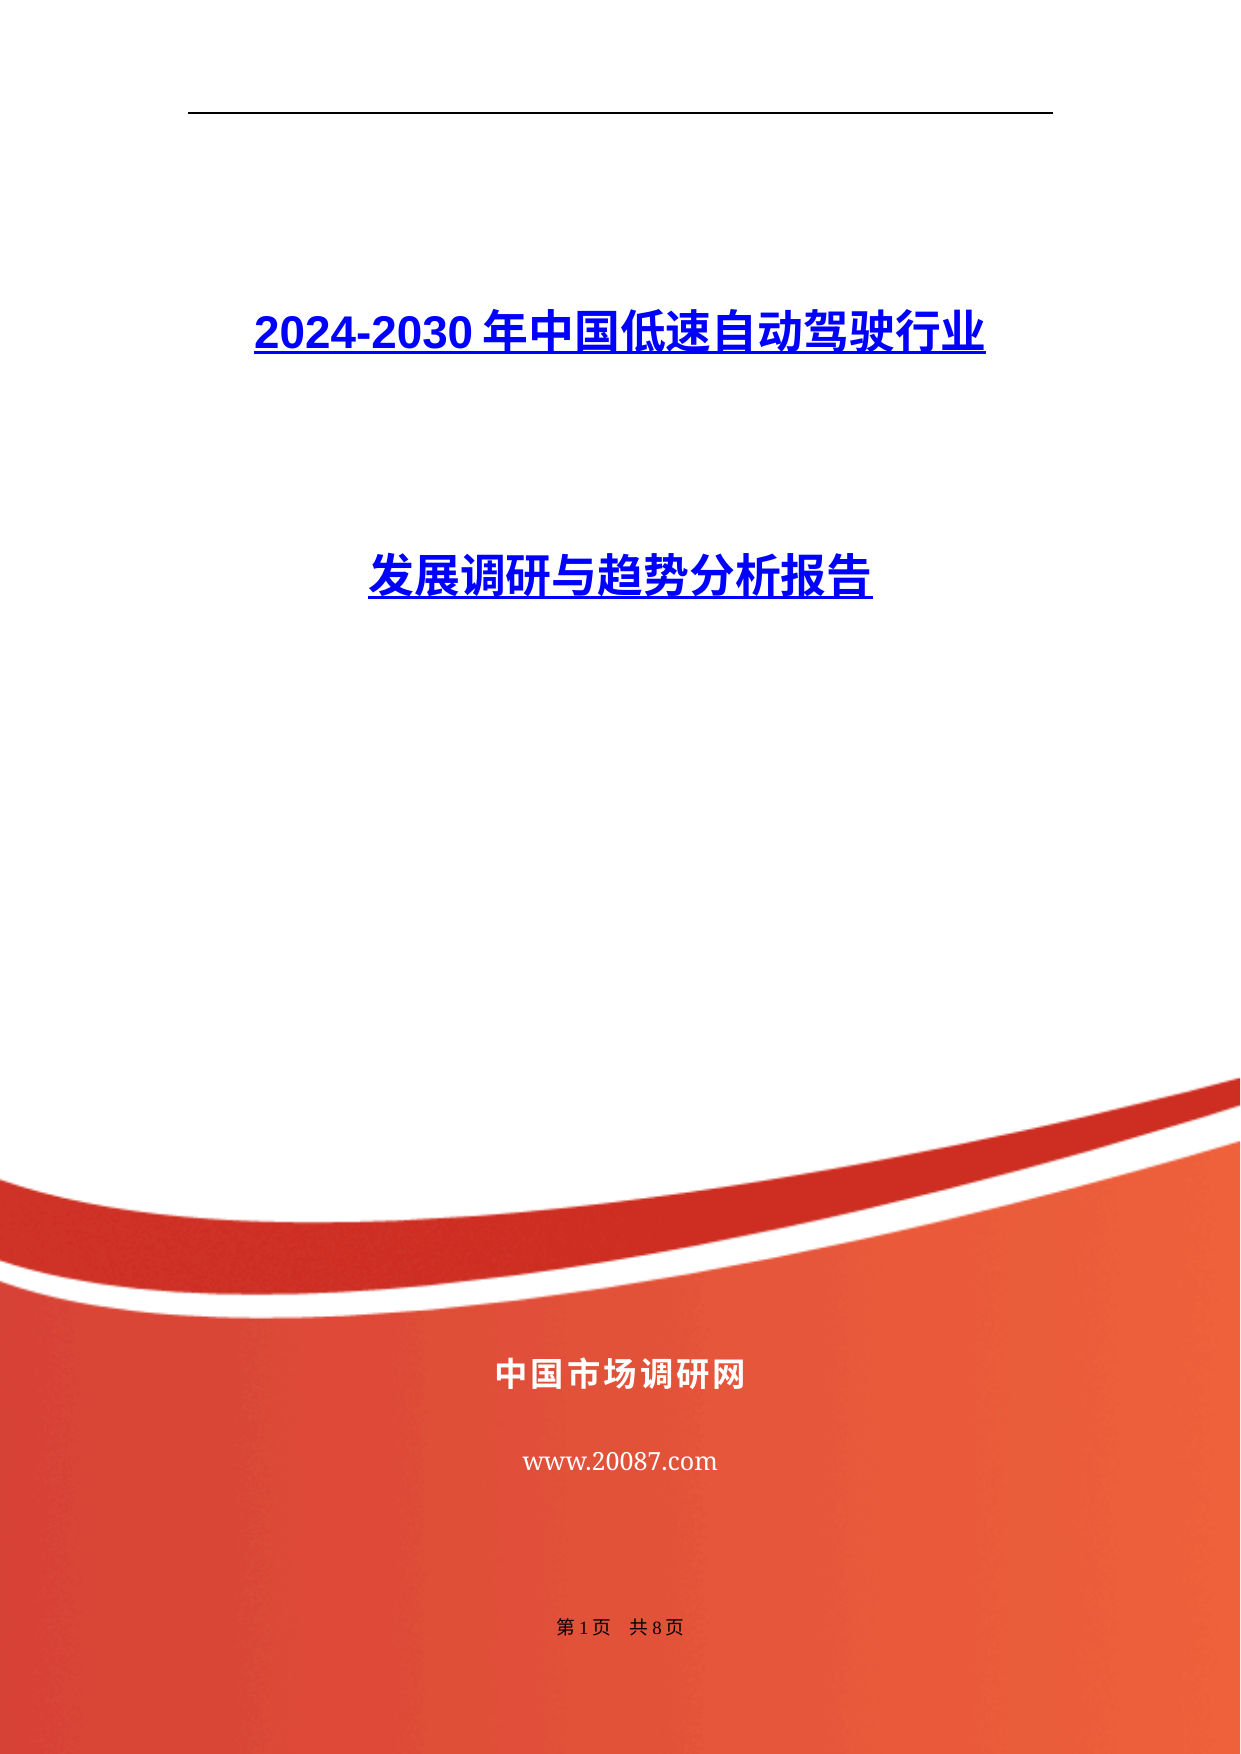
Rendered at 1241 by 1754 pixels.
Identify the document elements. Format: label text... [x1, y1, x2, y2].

subtitle 中国市场调研网 [187, 1339, 1053, 1404]
picture [0, 1006, 1241, 1754]
text www.20087.com [187, 1428, 1053, 1493]
table_header 2024-2030年中国低速自动驾驶行业发展调研与趋势分析报告 [188, 207, 1053, 773]
